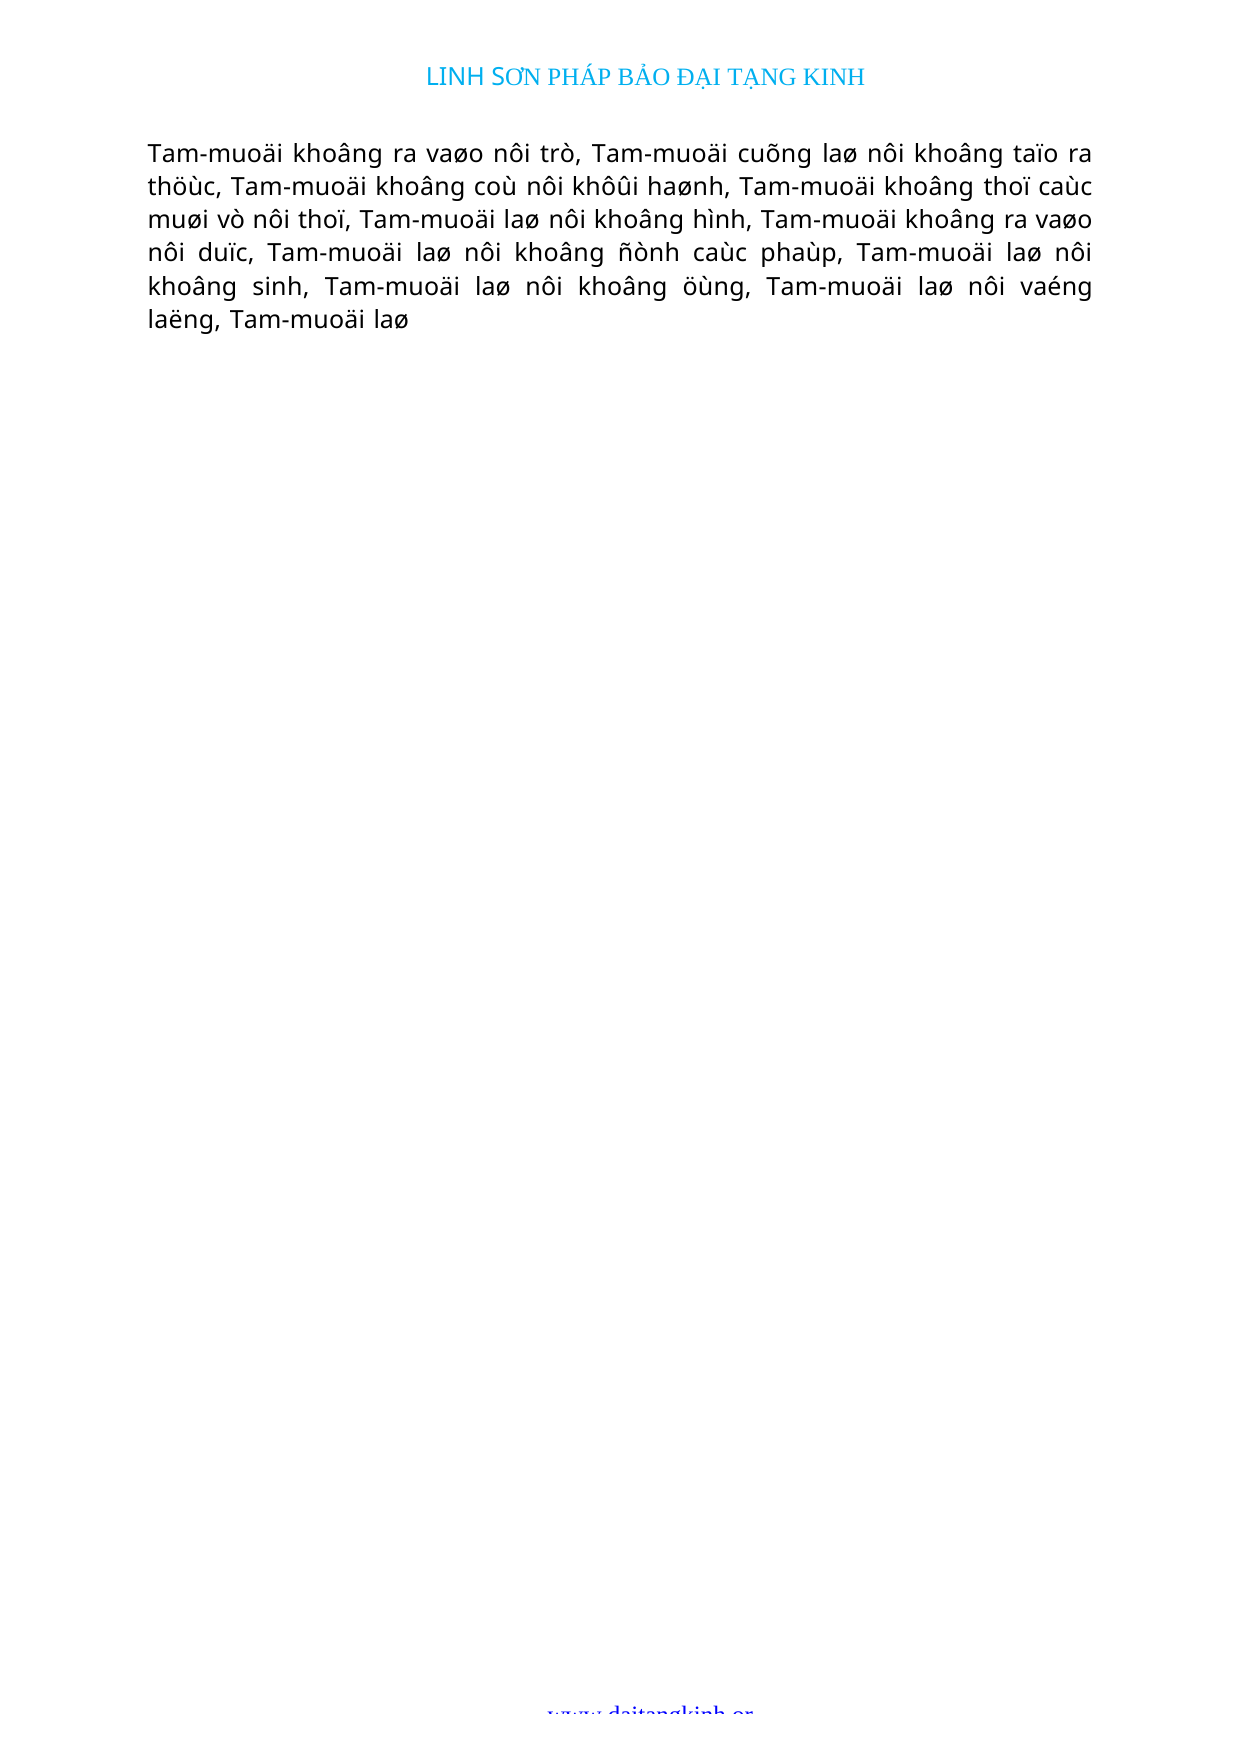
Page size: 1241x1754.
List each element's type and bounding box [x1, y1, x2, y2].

text [147, 135, 1093, 336]
